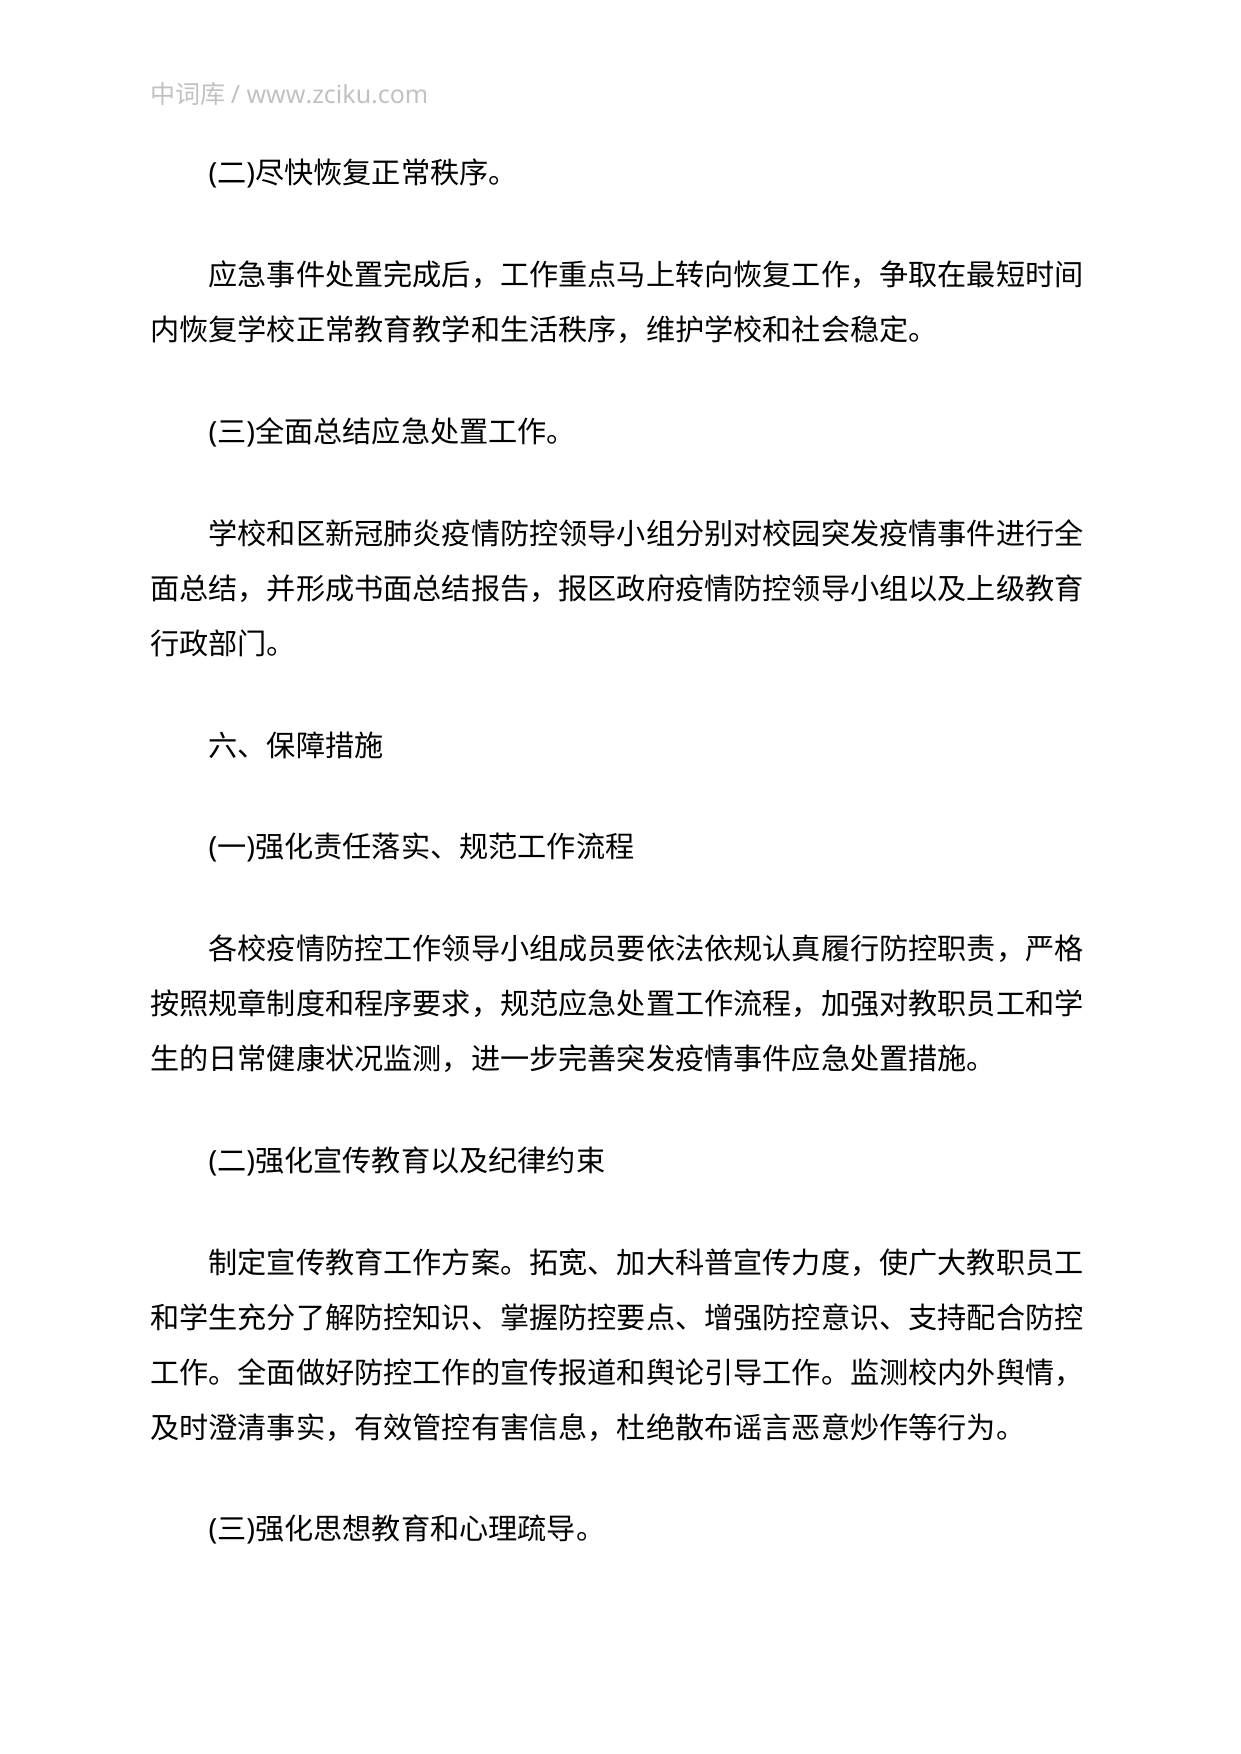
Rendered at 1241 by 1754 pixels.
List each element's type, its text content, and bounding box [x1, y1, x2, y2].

text 学校和区新冠肺炎疫情防控领导小组分别对校园突发疫情事件进行全面总结，并形成书面总结报告，报区政府疫情防控领导小组以及上级教育行政部门。 [150, 511, 1090, 663]
text (二)尽快恢复正常秩序。 [150, 150, 1090, 192]
text (一)强化责任落实、规范工作流程 [150, 824, 1090, 866]
text (二)强化宣传教育以及纪律约束 [150, 1137, 1090, 1180]
text (三)全面总结应急处置工作。 [150, 409, 1090, 451]
text (三)强化思想教育和心理疏导。 [150, 1506, 1090, 1548]
text 六、保障措施 [150, 722, 1090, 764]
text 应急事件处置完成后，工作重点马上转向恢复工作，争取在最短时间内恢复学校正常教育教学和生活秩序，维护学校和社会稳定。 [150, 252, 1090, 349]
text 各校疫情防控工作领导小组成员要依法依规认真履行防控职责，严格按照规章制度和程序要求，规范应急处置工作流程，加强对教职员工和学生的日常健康状况监测，进一步完善突发疫情事件应急处置措施。 [150, 926, 1090, 1078]
text 制定宣传教育工作方案。拓宽、加大科普宣传力度，使广大教职员工和学生充分了解防控知识、掌握防控要点、增强防控意识、支持配合防控工作。全面做好防控工作的宣传报道和舆论引导工作。监测校内外舆情，及时澄清事实，有效管控有害信息，杜绝散布谣言恶意炒作等行为。 [150, 1239, 1090, 1446]
